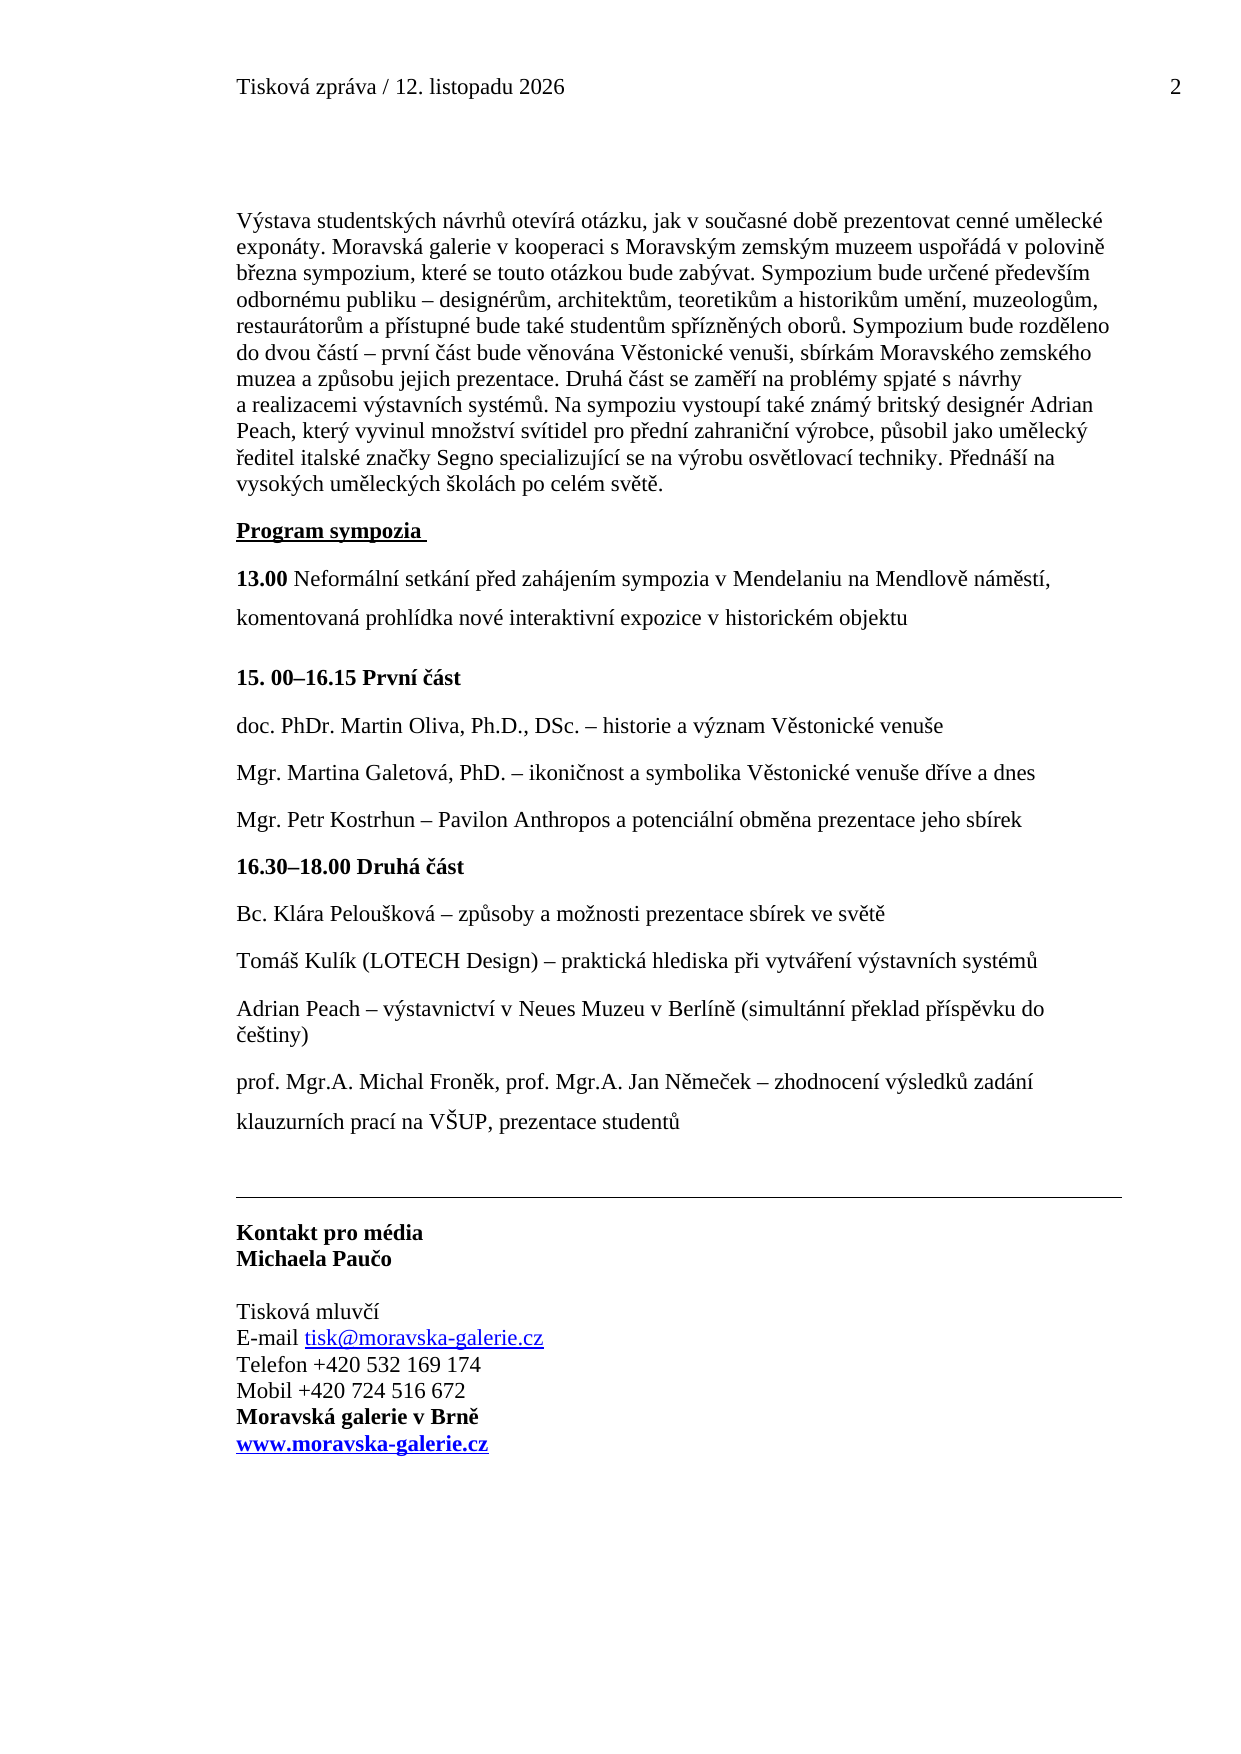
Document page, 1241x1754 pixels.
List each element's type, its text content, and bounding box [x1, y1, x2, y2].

text 16.30–18.00 Druhá část [236, 853, 1122, 879]
text doc. PhDr. Martin Oliva, Ph.D., DSc. – historie a význam Věstonické venuše [236, 712, 1122, 738]
text Mgr. Petr Kostrhun – Pavilon Anthropos a potenciální obměna prezentace jeho sbírek [236, 806, 1122, 832]
text Adrian Peach – výstavnictví v Neues Muzeu v Berlíně (simultánní překlad příspěvku do češtiny) [236, 995, 1122, 1047]
text Mgr. Martina Galetová, PhD. – ikoničnost a symbolika Věstonické venuše dříve a dnes [236, 759, 1122, 785]
text Kontakt pro média [236, 1219, 1122, 1245]
text 13.00 Neformální setkání před zahájením sympozia v Mendelaniu na Mendlově náměstí, komentovaná prohlídka nové interaktivní expozice v historickém objektu [236, 565, 1122, 631]
text Výstava studentských návrhů otevírá otázku, jak v současné době prezentovat cenné umělecké exponáty. Moravská galerie v kooperaci s Moravským zemským muzeem uspořádá v polovině března sympozium, které se touto otázkou bude zabývat. Sympozium bude určené především odbornému publiku – designérům, architektům, teoretikům a historikům umění, muzeologům, restaurátorům a přístupné bude také studentům spřízněných oborů. Sympozium bude rozděleno do dvou částí – první část bude věnována Věstonické venuši, sbírkám Moravského zemského muzea a způsobu jejich prezentace. Druhá část se zaměří na problémy spjaté s návrhy a realizacemi výstavních systémů. Na sympoziu vystoupí také známý britský designér Adrian Peach, který vyvinul množství svítidel pro přední zahraniční výrobce, působil jako umělecký ředitel italské značky Segno specializující se na výrobu osvětlovací techniky. Přednáší na vysokých uměleckých školách po celém světě. [236, 207, 1122, 497]
text Bc. Klára Peloušková – způsoby a možnosti prezentace sbírek ve světě [236, 900, 1122, 927]
text Program sympozia [236, 517, 1122, 544]
text Tomáš Kulík (LOTECH Design) – praktická hlediska při vytváření výstavních systémů [236, 948, 1122, 974]
text Moravská galerie v Brně www.moravska-galerie.cz [236, 1403, 1122, 1456]
text 15. 00–16.15 První část [236, 664, 1122, 691]
text prof. Mgr.A. Michal Froněk, prof. Mgr.A. Jan Němeček – zhodnocení výsledků zadání klauzurních prací na VŠUP, prezentace studentů [236, 1068, 1122, 1134]
text Michaela Paučo Tisková mluvčí E-mail tisk@moravska-galerie.cz Telefon +420 532 169 174 Mobil +420 724 516 672 [236, 1245, 1122, 1403]
